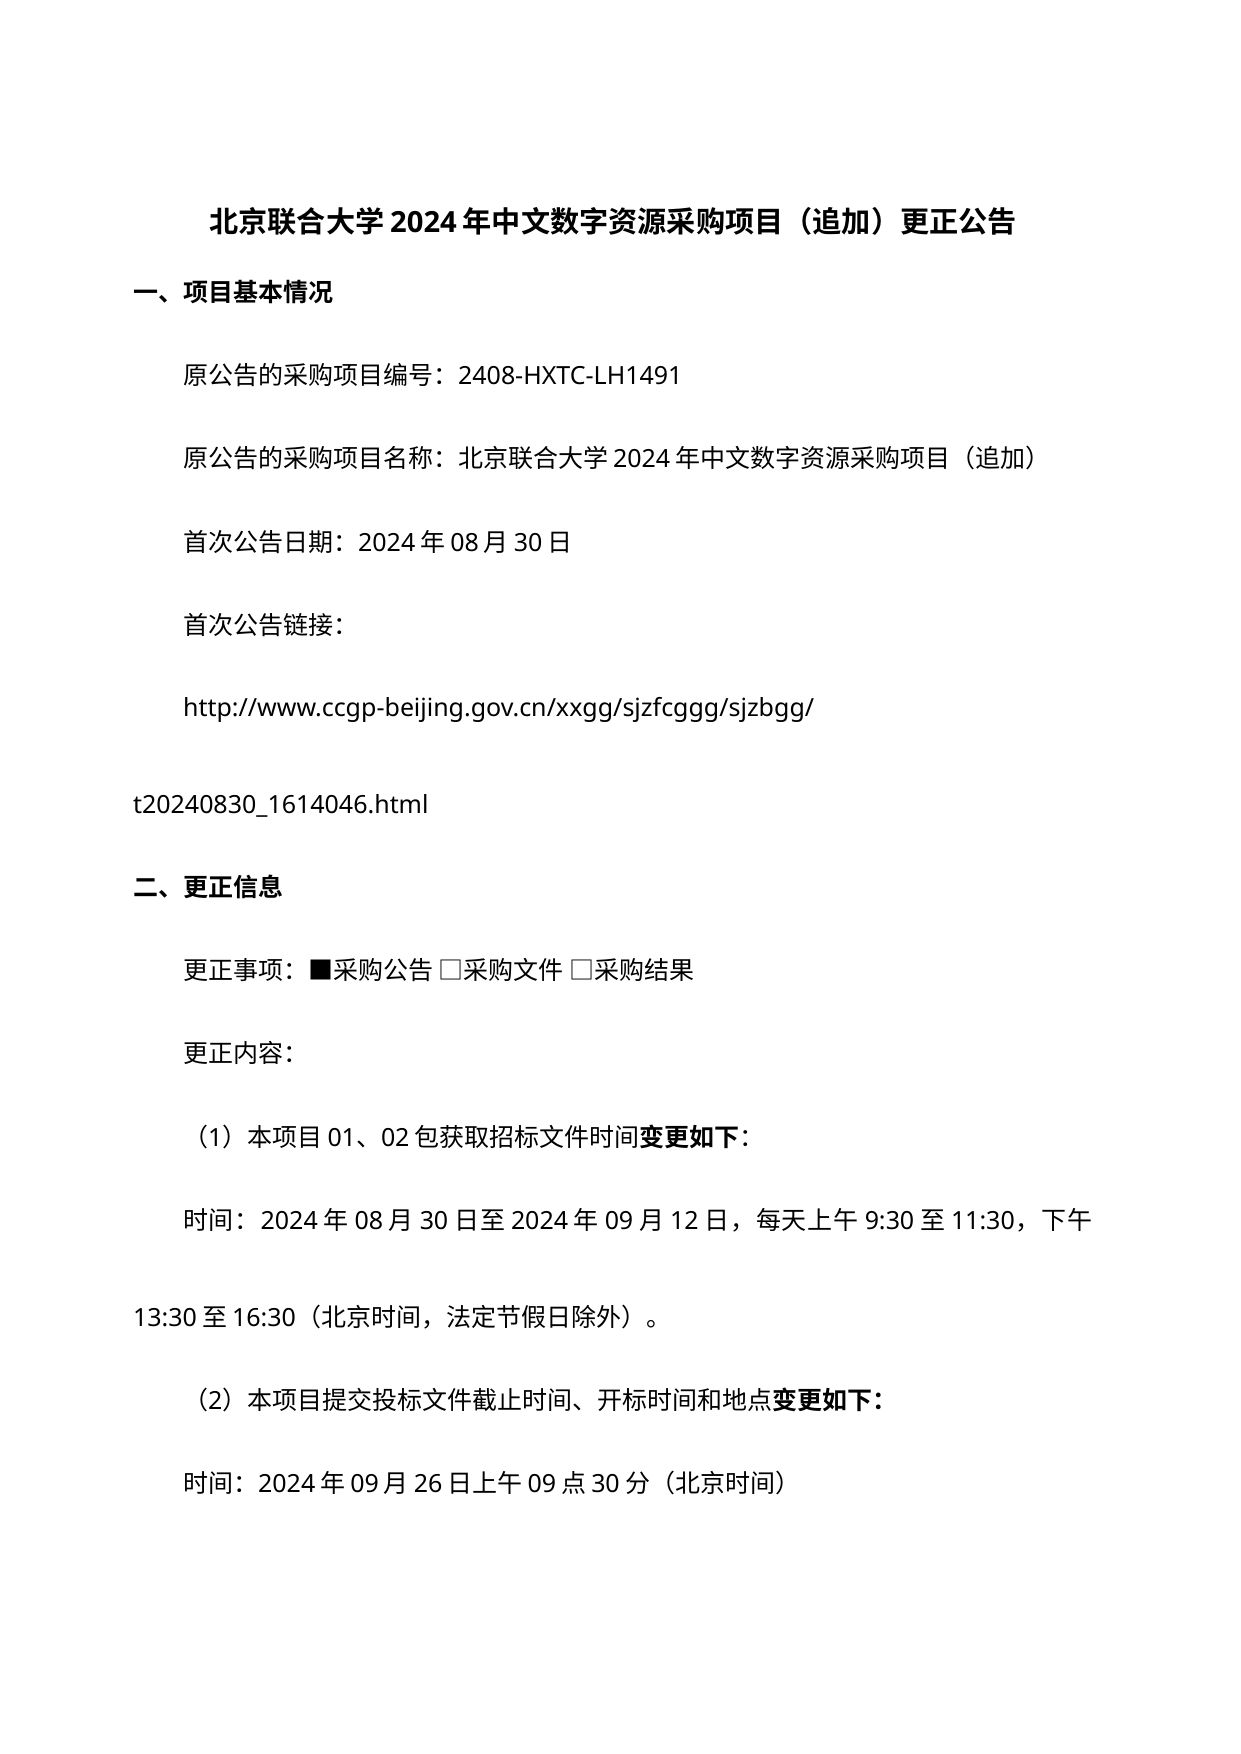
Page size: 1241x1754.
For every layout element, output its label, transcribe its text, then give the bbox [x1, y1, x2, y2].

text 首次公告日期：2024年08月30日 [133, 508, 1093, 573]
text 二、更正信息 [133, 853, 1093, 918]
text （1）本项目01、02包获取招标文件时间变更如下： [133, 1103, 1093, 1168]
text 时间：2024年09月26日上午09点30分（北京时间） [133, 1449, 1093, 1514]
text 原公告的采购项目名称：北京联合大学2024年中文数字资源采购项目（追加） [133, 424, 1093, 489]
text 原公告的采购项目编号：2408-HXTC-LH1491 [133, 341, 1093, 406]
text （2）本项目提交投标文件截止时间、开标时间和地点变更如下： [133, 1366, 1093, 1431]
text 时间：2024年08月30日至2024年09月12日，每天上午9:30至11:30，下午13:30至16:30（北京时间，法定节假日除外）。 [133, 1186, 1093, 1348]
title 北京联合大学2024年中文数字资源采购项目（追加）更正公告 [133, 187, 1093, 252]
text 一、项目基本情况 [133, 258, 1093, 323]
text 更正内容： [133, 1019, 1093, 1084]
text 更正事项：■采购公告 □采购文件 □采购结果 [133, 936, 1093, 1001]
text http://www.ccgp-beijing.gov.cn/xxgg/sjzfcggg/sjzbgg/t20240830_1614046.html [133, 674, 1093, 836]
text 首次公告链接： [133, 591, 1093, 656]
